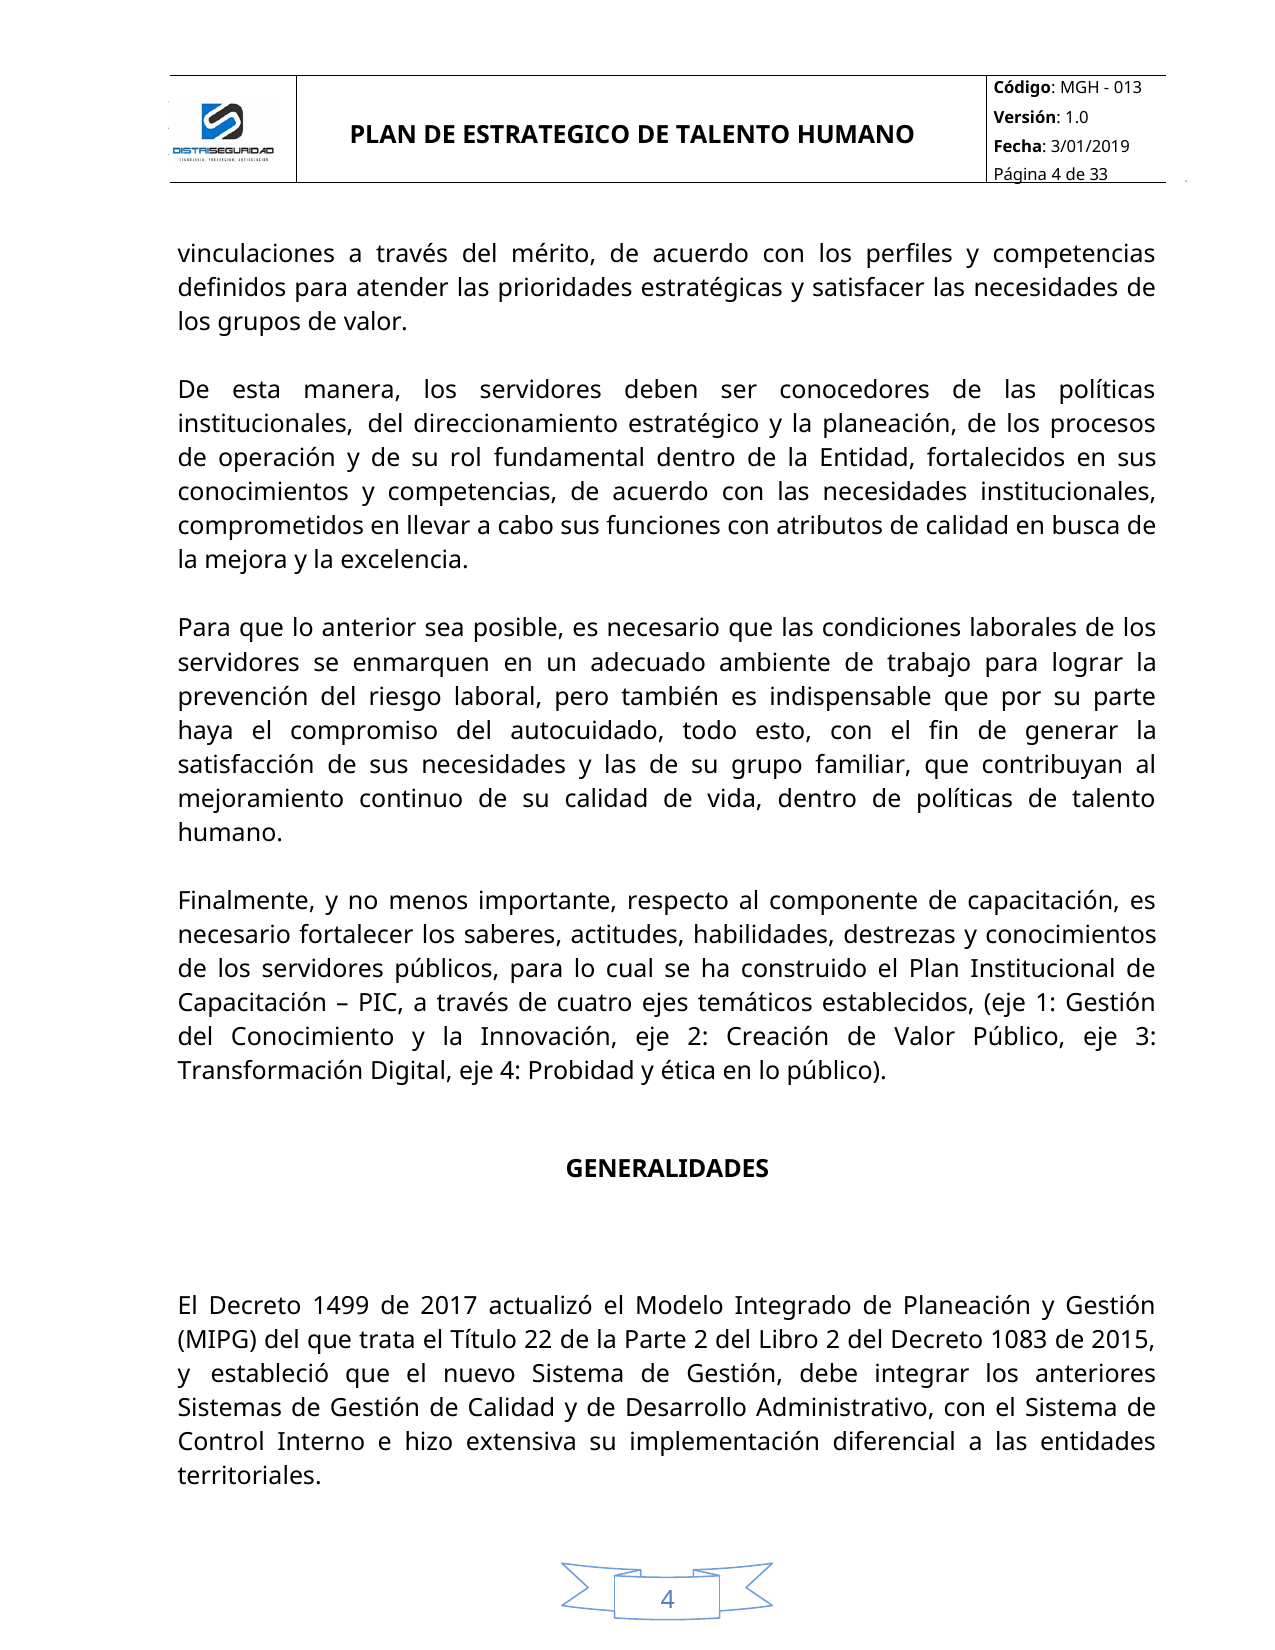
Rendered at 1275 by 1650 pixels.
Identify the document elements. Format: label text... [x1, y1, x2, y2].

text Para que lo anterior sea posible, es necesario que las condiciones laborales de los servidores se enmarquen en un adecuado ambiente de trabajo para lograr la prevención del riesgo laboral, pero también es indispensable que por su parte haya el compromiso del autocuidado, todo esto, con el fin de generar la satisfacción de sus necesidades y las de su grupo familiar, que contribuyan al mejoramiento continuo de su calidad de vida, dentro de políticas de talento humano. [177, 610, 1157, 848]
text vinculaciones a través del mérito, de acuerdo con los perfiles y competencias definidos para atender las prioridades estratégicas y satisfacer las necesidades de los grupos de valor. [177, 235, 1157, 337]
text El Decreto 1499 de 2017 actualizó el Modelo Integrado de Planeación y Gestión (MIPG) del que trata el Título 22 de la Parte 2 del Libro 2 del Decreto 1083 de 2015, y estableció que el nuevo Sistema de Gestión, debe integrar los anteriores Sistemas de Gestión de Calidad y de Desarrollo Administrativo, con el Sistema de Control Interno e hizo extensiva su implementación diferencial a las entidades territoriales. [177, 1287, 1157, 1492]
text De esta manera, los servidores deben ser conocedores de las políticas institucionales, del direccionamiento estratégico y la planeación, de los procesos de operación y de su rol fundamental dentro de la Entidad, fortalecidos en sus conocimientos y competencias, de acuerdo con las necesidades institucionales, comprometidos en llevar a cabo sus funciones con atributos de calidad en busca de la mejora y la excelencia. [177, 372, 1157, 576]
subtitle GENERALIDADES [151, 1151, 1184, 1185]
text Finalmente, y no menos importante, respecto al componente de capacitación, es necesario fortalecer los saberes, actitudes, habilidades, destrezas y conocimientos de los servidores públicos, para lo cual se ha construido el Plan Institucional de Capacitación – PIC, a través de cuatro ejes temáticos establecidos, (eje 1: Gestión del Conocimiento y la Innovación, eje 2: Creación de Valor Público, eje 3: Transformación Digital, eje 4: Probidad y ética en lo público). [177, 883, 1157, 1087]
picture [169, 90, 277, 167]
